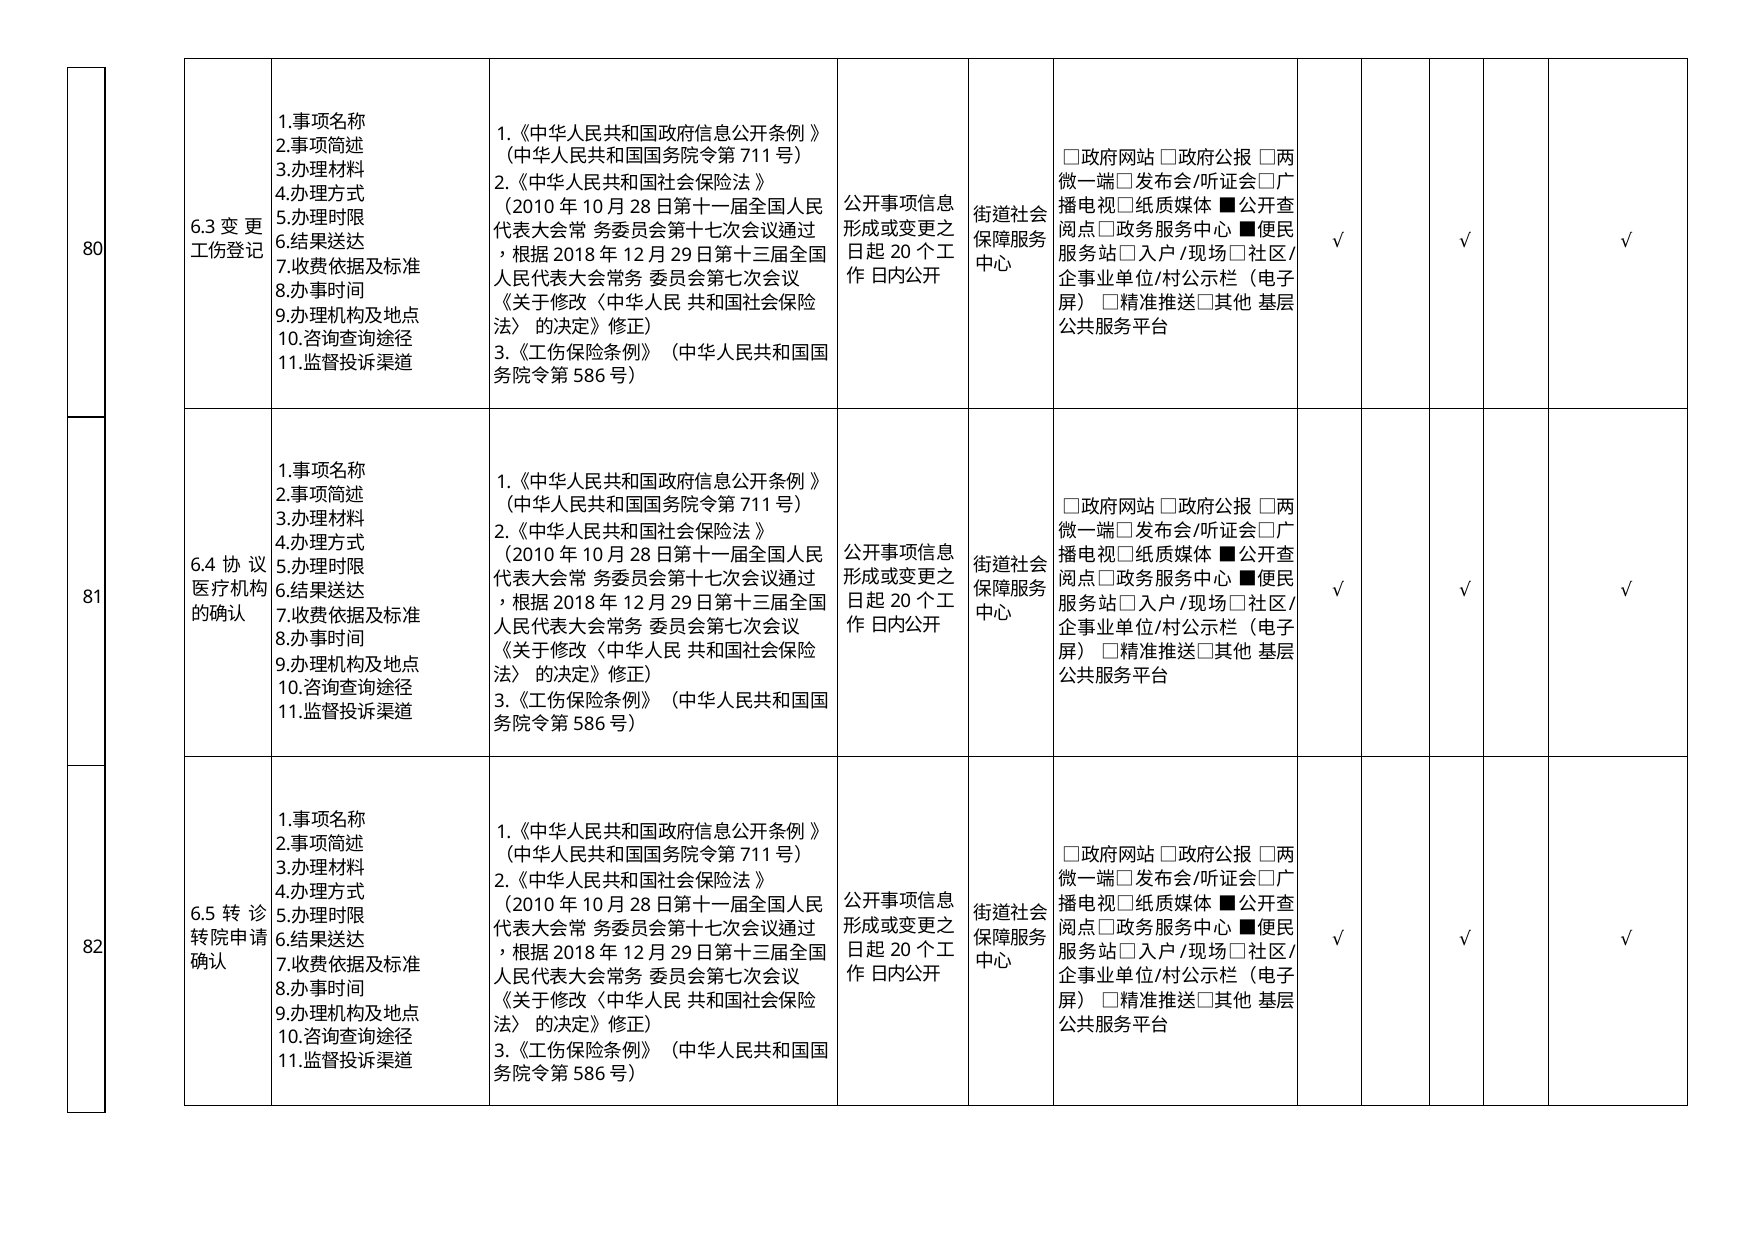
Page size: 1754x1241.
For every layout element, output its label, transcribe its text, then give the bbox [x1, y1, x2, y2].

table_header [1484, 59, 1548, 407]
table_cell □政府网站 □政府公报 □两 微一端□发布会/听证会□广 播电视□纸质媒体 ■公开查 阅点□政务服务中心 ■便民 服务站□入户/现场□社区/ 企事业单位/村公示栏（电子 屏） □精准推送□其他 基层 公共服务平台 [1054, 757, 1297, 1105]
table_cell √ [1298, 757, 1361, 1105]
table_cell 1.《中华人民共和国政府信息公开条例 》 （中华人民共和国国务院令第711号） 2.《中华人民共和国社会保险法 》（2010 年10月28日第十一届全国人民代表大会常 务委员会第十七次会议通过 ，根据2018年 12月29日第十三届全国人民代表大会常务 委员会第七次会议《关于修改〈中华人民 共和国社会保险法〉 的决定》修正） 3.《工伤保险条例》（中华人民共和国国 务院令第586号） [490, 409, 837, 756]
table_header 6.3 变 更 工伤登记 [185, 59, 271, 407]
table_header 街道社会 保障服务 中心 [969, 59, 1053, 407]
table_cell 6.4 协 议 医疗机构 的确认 [185, 409, 271, 756]
table_header 公开事项信息 形成或变更之 日起20个工作 日内公开 [838, 59, 968, 407]
table_header √ [1549, 59, 1687, 407]
table_cell [1362, 757, 1429, 1105]
table_cell 1.事项名称 2.事项简述 3.办理材料 4.办理方式 5.办理时限 6.结果送达 7.收费依据及标准 8.办事时间 9.办理机构及地点 10.咨询查询途径 11.监督投诉渠道 [272, 757, 489, 1105]
table_cell 1.事项名称 2.事项简述 3.办理材料 4.办理方式 5.办理时限 6.结果送达 7.收费依据及标准 8.办事时间 9.办理机构及地点 10.咨询查询途径 11.监督投诉渠道 [272, 409, 489, 756]
table_header √ [1298, 59, 1361, 407]
table_cell 公开事项信息 形成或变更之 日起20个工作 日内公开 [838, 757, 968, 1105]
table_header [1362, 59, 1429, 407]
table_cell [1484, 409, 1548, 756]
table_cell √ [1549, 757, 1687, 1105]
table_cell √ [1430, 409, 1483, 756]
table_cell 6.5 转 诊 转院申请 确认 [185, 757, 271, 1105]
table_header 1.《中华人民共和国政府信息公开条例 》 （中华人民共和国国务院令第711号） 2.《中华人民共和国社会保险法 》（2010 年10月28日第十一届全国人民代表大会常 务委员会第十七次会议通过 ，根据2018年 12月29日第十三届全国人民代表大会常务 委员会第七次会议《关于修改〈中华人民 共和国社会保险法〉 的决定》修正） 3.《工伤保险条例》（中华人民共和国国 务院令第586号） [490, 59, 837, 407]
table_header √ [1430, 59, 1483, 407]
table_header □政府网站 □政府公报 □两 微一端□发布会/听证会□广 播电视□纸质媒体 ■公开查 阅点□政务服务中心 ■便民 服务站□入户/现场□社区/ 企事业单位/村公示栏（电子 屏） □精准推送□其他 基层 公共服务平台 [1054, 59, 1297, 407]
table_header 1.事项名称 2.事项简述 3.办理材料 4.办理方式 5.办理时限 6.结果送达 7.收费依据及标准 8.办事时间 9.办理机构及地点 10.咨询查询途径 11.监督投诉渠道 [272, 59, 489, 407]
table_cell 1.《中华人民共和国政府信息公开条例 》 （中华人民共和国国务院令第711号） 2.《中华人民共和国社会保险法 》（2010 年10月28日第十一届全国人民代表大会常 务委员会第十七次会议通过 ，根据2018年 12月29日第十三届全国人民代表大会常务 委员会第七次会议《关于修改〈中华人民 共和国社会保险法〉 的决定》修正） 3.《工伤保险条例》（中华人民共和国国 务院令第586号） [490, 757, 837, 1105]
table_cell 街道社会 保障服务 中心 [969, 409, 1053, 756]
table_cell 公开事项信息 形成或变更之 日起20个工作 日内公开 [838, 409, 968, 756]
table_cell √ [1549, 409, 1687, 756]
table_cell √ [1298, 409, 1361, 756]
table_cell [1362, 409, 1429, 756]
table_cell 街道社会 保障服务 中心 [969, 757, 1053, 1105]
table_cell □政府网站 □政府公报 □两 微一端□发布会/听证会□广 播电视□纸质媒体 ■公开查 阅点□政务服务中心 ■便民 服务站□入户/现场□社区/ 企事业单位/村公示栏（电子 屏） □精准推送□其他 基层 公共服务平台 [1054, 409, 1297, 756]
table_cell √ [1430, 757, 1483, 1105]
table_cell [1484, 757, 1548, 1105]
